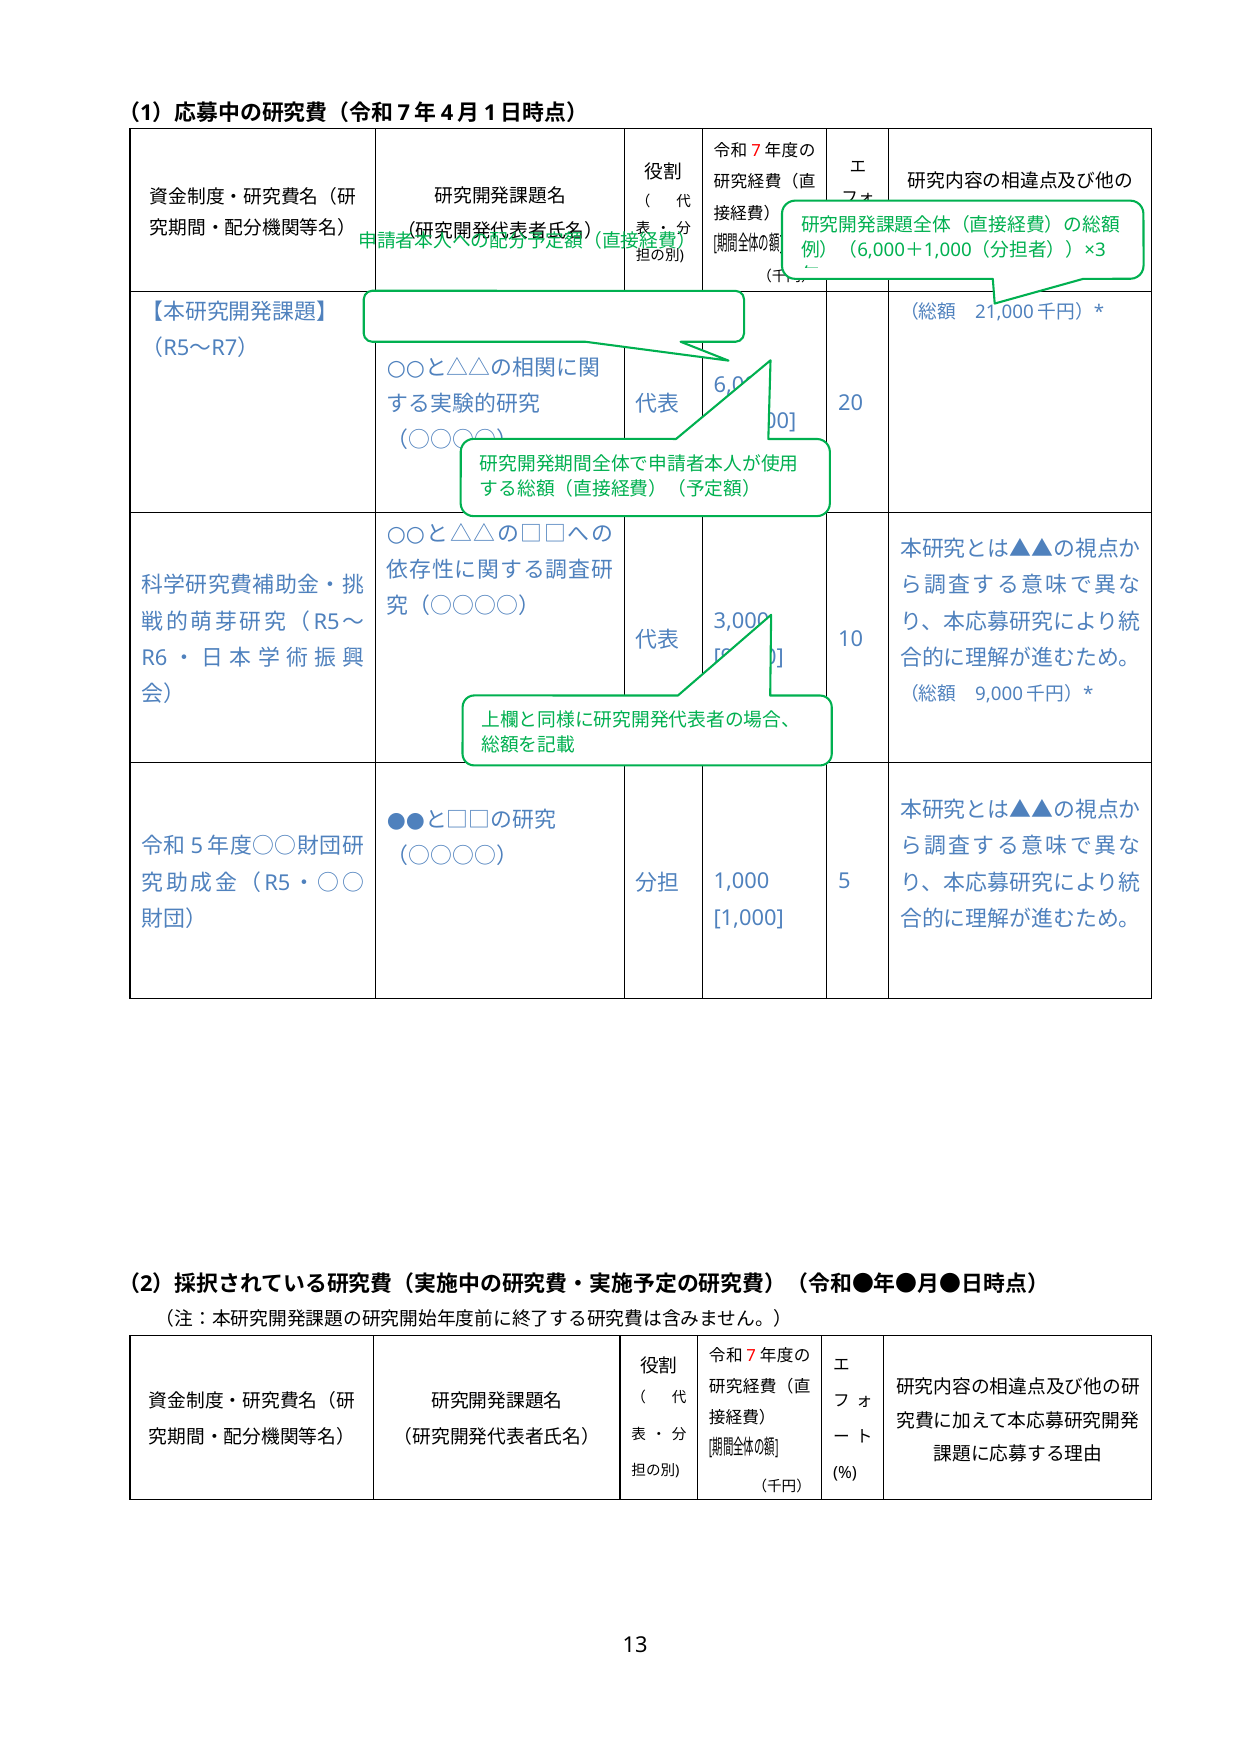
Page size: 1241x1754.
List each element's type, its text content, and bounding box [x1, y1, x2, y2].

table_cell ○○と△△の相関に関 する実験的研究 （○○○○） [376, 343, 624, 512]
table_header 資金制度・研究費名（研究期間・配分機関等名） [131, 129, 375, 291]
table_cell 代表 [625, 349, 702, 437]
table_cell 本研究とは▲▲の視点から調査する意味で異なり、本応募研究により統合的に理解が進むため。 [889, 763, 1151, 998]
table_header エフォート(%) [822, 1336, 883, 1498]
table_header 研究開発課題名 （研究開発代表者氏名） [376, 129, 624, 289]
table_header 役割 （代表・分担の別) [625, 129, 702, 289]
table_header 役割 （代表・分担の別) [621, 1336, 697, 1498]
table_header 研究内容の相違点及び他の研究費に加えて本応募研究開発課題に応募する理由 [884, 1336, 1151, 1498]
table_cell 令和5年度○○財団研究助成金（R5・○○財団） [131, 763, 375, 998]
table_cell 5 [827, 763, 888, 998]
table_cell 10 [827, 513, 888, 762]
table_header エフォート(%) [827, 129, 888, 199]
table_header 研究内容の相違点及び他の研究費に加えて本応募研究開発課題に応募する理由 [889, 129, 1151, 291]
table_cell 20 [827, 292, 888, 512]
table_cell ○○と△△の□□への依存性に関する調査研究（○○○○） [376, 513, 624, 762]
table_cell 代表 [625, 518, 702, 694]
table_cell 分担 [625, 767, 702, 998]
table_cell 6,000 [18,000] [703, 292, 826, 440]
table_cell 1,000 [1,000] [703, 766, 826, 998]
table_cell 【本研究開発課題】 （R5～R7） [131, 292, 375, 512]
table_cell 本研究とは▲▲の視点から調査する意味で異なり、本応募研究により統合的に理解が進むため。 （総額 9,000千円）* [889, 513, 1151, 762]
table_header 研究開発課題名 （研究開発代表者氏名） [374, 1336, 619, 1498]
text （注：本研究開発課題の研究開始年度前に終了する研究費は含みません。） [118, 1299, 1152, 1335]
table_cell （総額 21,000千円）* [889, 292, 1151, 512]
table_header 資金制度・研究費名（研究期間・配分機関等名） [131, 1336, 373, 1498]
subtitle （2）採択されている研究費（実施中の研究費・実施予定の研究費）（令和●年●月●日時点） [118, 1261, 1152, 1299]
table_cell 3,000 [9,000] [703, 515, 826, 695]
table_cell ●●と□□の研究 （○○○○） [376, 763, 624, 998]
table_header 令和7年度の研究経費（直接経費） [期間全体の額] （千円） [703, 129, 826, 291]
subtitle （1）応募中の研究費（令和7年4月1日時点） [118, 90, 1152, 128]
table_cell 科学研究費補助金・挑戦的萌芽研究（R5～R6・日本学術振興会） [131, 513, 375, 762]
table_header 令和7年度の研究経費（直接経費） [期間全体の額] （千円） [698, 1336, 821, 1498]
